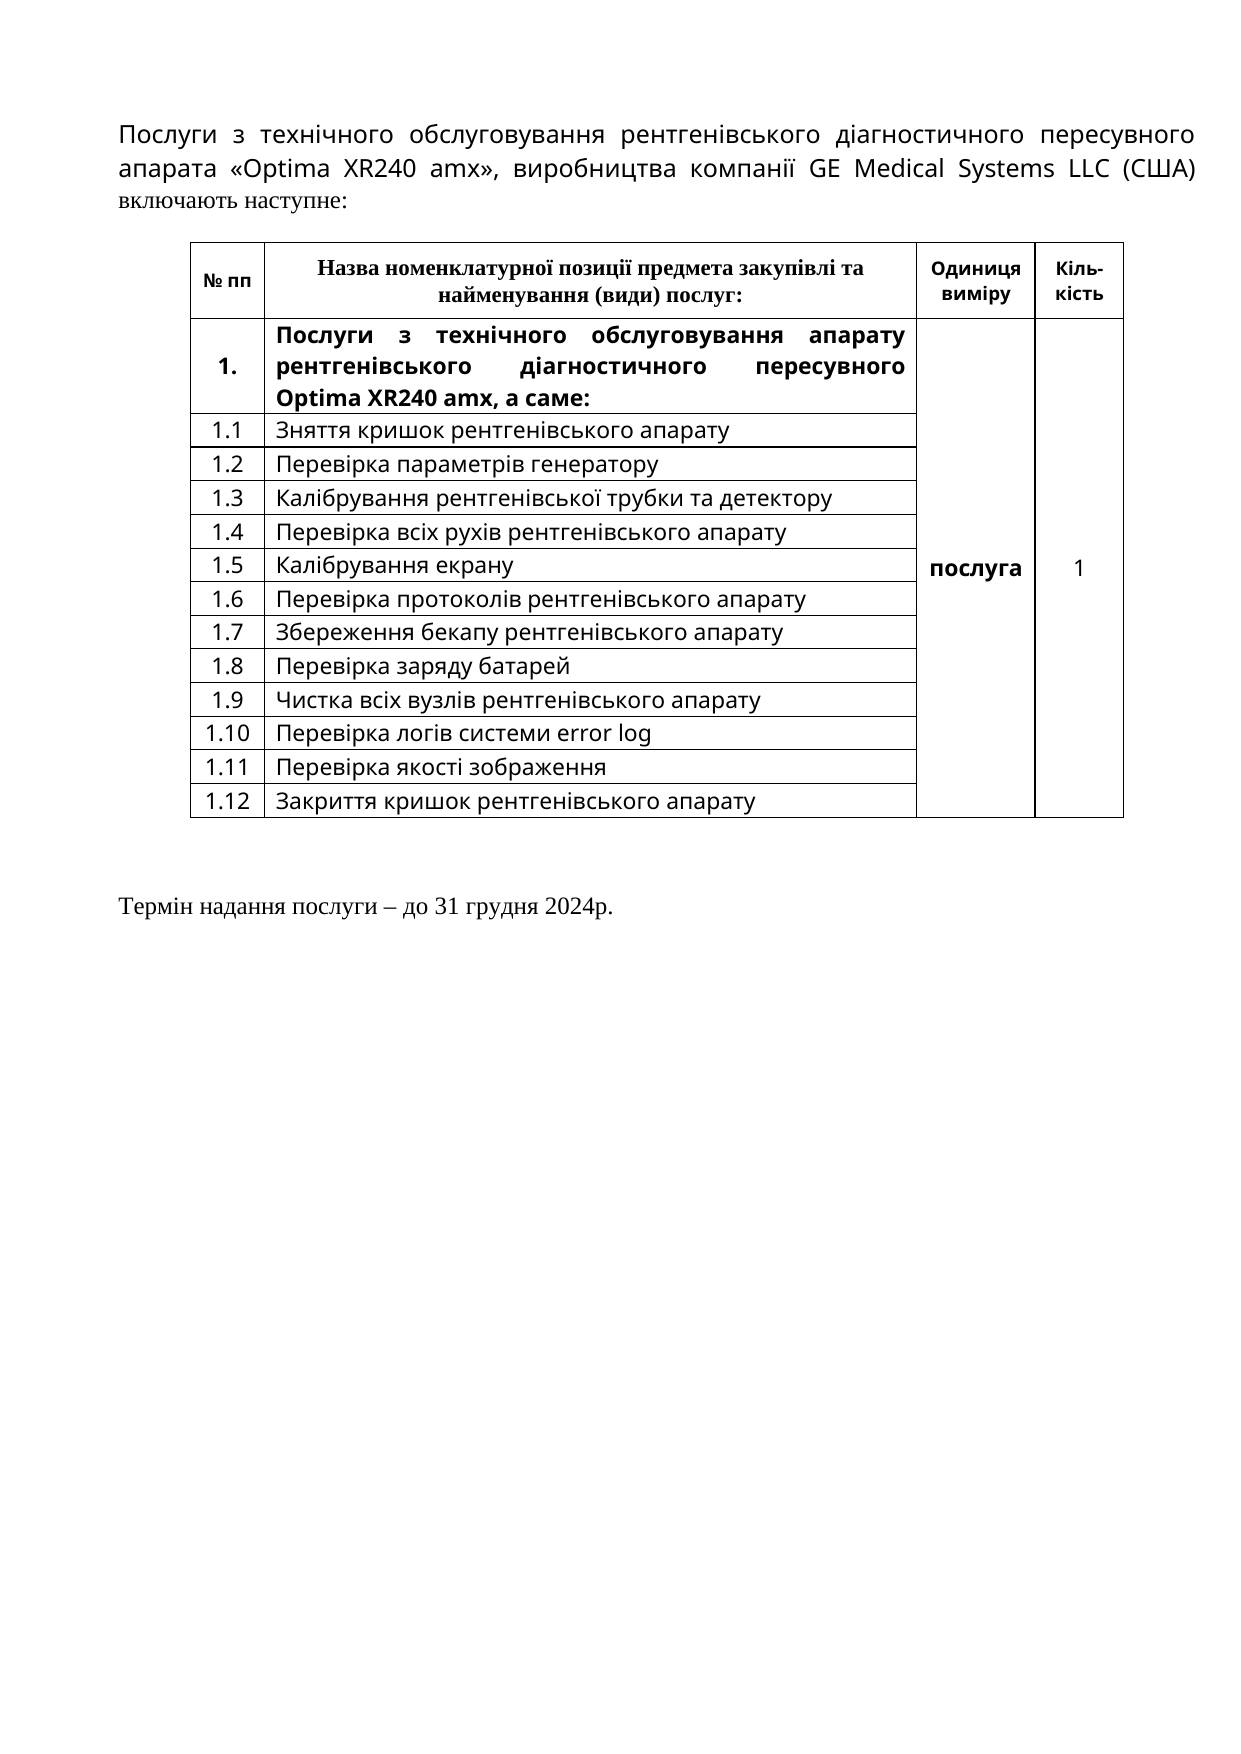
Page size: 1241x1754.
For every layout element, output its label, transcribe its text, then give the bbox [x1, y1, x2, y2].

table_header Одиниця виміру [917, 243, 1034, 318]
table_cell 1.7 [191, 616, 264, 648]
table_header Кіль-кість [1036, 243, 1123, 318]
table_cell Калібрування рентгенівської трубки та детектору [265, 481, 916, 514]
table_cell 1.11 [191, 750, 264, 783]
table_cell Калібрування екрану [265, 549, 916, 581]
table_cell Чистка всіх вузлів рентгенівського апарату [265, 683, 916, 716]
table_cell Перевірка параметрів генератору [265, 448, 916, 480]
table_cell Закриття кришок рентгенівського апарату [265, 784, 916, 817]
table_cell 1.5 [191, 549, 264, 581]
table_cell 1.4 [191, 515, 264, 547]
table_cell Збереження бекапу рентгенівського апарату [265, 616, 916, 648]
table_cell 1.2 [191, 448, 264, 480]
table_cell послуга [917, 319, 1034, 817]
text Послуги з технічного обслуговування рентгенівського діагностичного пересувного апарата «Optima XR240 amx», виробництва компанії GE Medical Systems LLC (США) включають наступне: [118, 117, 1196, 213]
table_cell Перевірка протоколів рентгенівського апарату [265, 582, 916, 615]
table_cell 1. [191, 319, 264, 413]
table_cell 1.9 [191, 683, 264, 716]
table_cell Послуги з технічного обслуговування апарату рентгенівського діагностичного пересувного Optima XR240 amx, а саме: [265, 319, 916, 413]
table_cell Перевірка всіх рухів рентгенівського апарату [265, 515, 916, 547]
table_cell 1 [1036, 319, 1123, 817]
table_header Назва номенклатурної позиції предмета закупівлі та найменування (види) послуг: [265, 243, 916, 318]
table_cell 1.8 [191, 649, 264, 682]
table_header № пп [191, 243, 264, 318]
text Термін надання послуги – до 31 грудня 2024р. [118, 891, 1196, 919]
table_cell Перевірка заряду батарей [265, 649, 916, 682]
table_cell 1.12 [191, 784, 264, 817]
table_cell 1.3 [191, 481, 264, 514]
table_cell 1.10 [191, 717, 264, 749]
table_cell 1.1 [191, 414, 264, 446]
table_cell 1.6 [191, 582, 264, 615]
table_cell Перевірка якості зображення [265, 750, 916, 783]
table_cell Зняття кришок рентгенівського апарату [265, 414, 916, 446]
table_cell Перевірка логів системи error log [265, 717, 916, 749]
